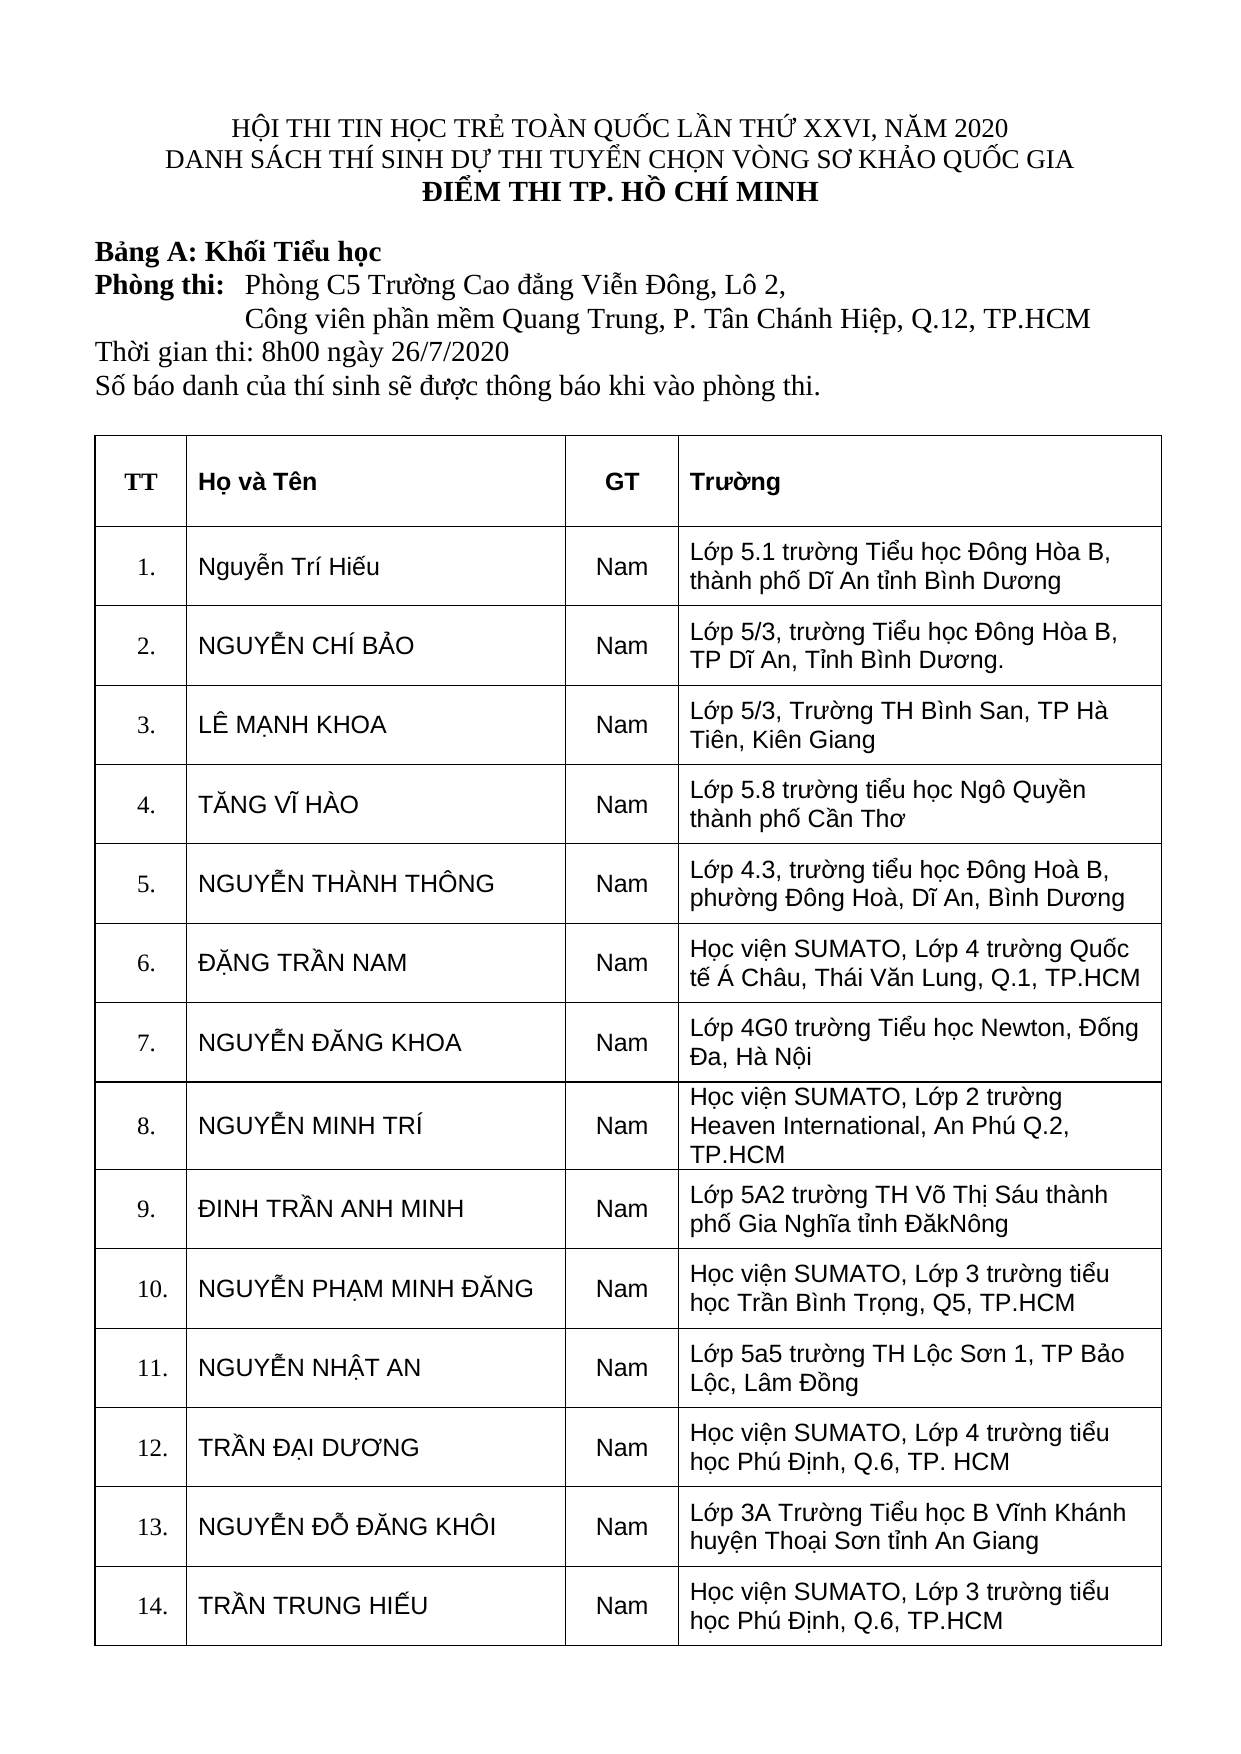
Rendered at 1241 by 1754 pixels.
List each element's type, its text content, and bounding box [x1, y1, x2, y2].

table_cell Nam [566, 924, 678, 1002]
table_cell Học viện SUMATO, Lớp 3 trường tiểu học Trần Bình Trọng, Q5, TP.HCM [679, 1249, 1161, 1327]
table_cell [96, 924, 186, 1002]
table_header TT [96, 436, 186, 526]
table_cell NGUYỄN CHÍ BẢO [187, 606, 565, 684]
text DANH SÁCH THÍ SINH DỰ THI TUYỂN CHỌN VÒNG SƠ KHẢO QUỐC GIA [94, 143, 1146, 174]
text Phòng thi: Phòng C5 Trường Cao đẳng Viễn Đông, Lô 2, [94, 267, 1146, 301]
text Bảng A: Khối Tiểu học [94, 234, 1146, 267]
text ĐIỂM THI TP. HỒ CHÍ MINH [94, 174, 1146, 208]
table_cell Lớp 5.8 trường tiểu học Ngô Quyền thành phố Cần Thơ [679, 765, 1161, 843]
table_cell Lớp 5/3, trường Tiểu học Đông Hòa B, TP Dĩ An, Tỉnh Bình Dương. [679, 606, 1161, 684]
table_cell [96, 1487, 186, 1566]
table_cell NGUYỄN PHẠM MINH ĐĂNG [187, 1249, 565, 1327]
table_header GT [566, 436, 678, 526]
table_cell [96, 527, 186, 605]
table_cell LÊ MẠNH KHOA [187, 686, 565, 764]
table_cell [96, 1083, 186, 1169]
table_cell NGUYỄN ĐĂNG KHOA [187, 1003, 565, 1081]
table_cell [96, 844, 186, 923]
table_cell [96, 1567, 186, 1645]
table_cell [96, 1408, 186, 1486]
table_cell ĐINH TRẦN ANH MINH [187, 1170, 565, 1248]
table_cell NGUYỄN NHẬT AN [187, 1329, 565, 1407]
table_cell Nam [566, 1408, 678, 1486]
table_cell Nam [566, 686, 678, 764]
table_cell Lớp 5A2 trường TH Võ Thị Sáu thành phố Gia Nghĩa tỉnh ĐăkNông [679, 1170, 1161, 1248]
table_cell [96, 1329, 186, 1407]
table_cell NGUYỄN THÀNH THÔNG [187, 844, 565, 923]
table_cell NGUYỄN MINH TRÍ [187, 1083, 565, 1169]
table_cell Nam [566, 1003, 678, 1081]
table_cell Học viện SUMATO, Lớp 4 trường tiểu học Phú Định, Q.6, TP. HCM [679, 1408, 1161, 1486]
table_cell Nam [566, 606, 678, 684]
table_cell Lớp 4.3, trường tiểu học Đông Hoà B, phường Đông Hoà, Dĩ An, Bình Dương [679, 844, 1161, 923]
table_cell [96, 686, 186, 764]
table_cell ĐẶNG TRẦN NAM [187, 924, 565, 1002]
table_cell TRẦN ĐẠI DƯƠNG [187, 1408, 565, 1486]
table_cell Học viện SUMATO, Lớp 3 trường tiểu học Phú Định, Q.6, TP.HCM [679, 1567, 1161, 1645]
table_cell Lớp 5a5 trường TH Lộc Sơn 1, TP Bảo Lộc, Lâm Đồng [679, 1329, 1161, 1407]
table_cell NGUYỄN ĐỖ ĐĂNG KHÔI [187, 1487, 565, 1566]
table_cell [96, 1249, 186, 1327]
table_cell Nguyễn Trí Hiếu [187, 527, 565, 605]
table_header Họ và Tên [187, 436, 565, 526]
table_header Trường [679, 436, 1161, 526]
table_cell [96, 606, 186, 684]
text HỘI THI TIN HỌC TRẺ TOÀN QUỐC LẦN THỨ XXVI, NĂM 2020 [94, 112, 1146, 143]
text Số báo danh của thí sinh sẽ được thông báo khi vào phòng thi. [94, 368, 1146, 402]
table_cell [96, 765, 186, 843]
table_cell Lớp 5/3, Trường TH Bình San, TP Hà Tiên, Kiên Giang [679, 686, 1161, 764]
table_cell Nam [566, 1249, 678, 1327]
table_cell TRẦN TRUNG HIẾU [187, 1567, 565, 1645]
text Công viên phần mềm Quang Trung, P. Tân Chánh Hiệp, Q.12, TP.HCM [169, 301, 1146, 334]
table_cell Nam [566, 844, 678, 923]
table_cell Học viện SUMATO, Lớp 2 trường Heaven International, An Phú Q.2, TP.HCM [679, 1083, 1161, 1169]
text Thời gian thi: 8h00 ngày 26/7/2020 [94, 334, 1146, 368]
table_cell [96, 1003, 186, 1081]
table_cell Lớp 3A Trường Tiểu học B Vĩnh Khánh huyện Thoại Sơn tỉnh An Giang [679, 1487, 1161, 1566]
table_cell Nam [566, 1170, 678, 1248]
table_cell Nam [566, 1329, 678, 1407]
table_cell Nam [566, 527, 678, 605]
table_cell [96, 1170, 186, 1248]
table_cell Lớp 4G0 trường Tiểu học Newton, Đống Đa, Hà Nội [679, 1003, 1161, 1081]
table_cell Học viện SUMATO, Lớp 4 trường Quốc tế Á Châu, Thái Văn Lung, Q.1, TP.HCM [679, 924, 1161, 1002]
table_cell Nam [566, 765, 678, 843]
table_cell Nam [566, 1083, 678, 1169]
table_cell Lớp 5.1 trường Tiểu học Đông Hòa B, thành phố Dĩ An tỉnh Bình Dương [679, 527, 1161, 605]
table_cell Nam [566, 1487, 678, 1566]
table_cell TĂNG VĨ HÀO [187, 765, 565, 843]
table_cell Nam [566, 1567, 678, 1645]
